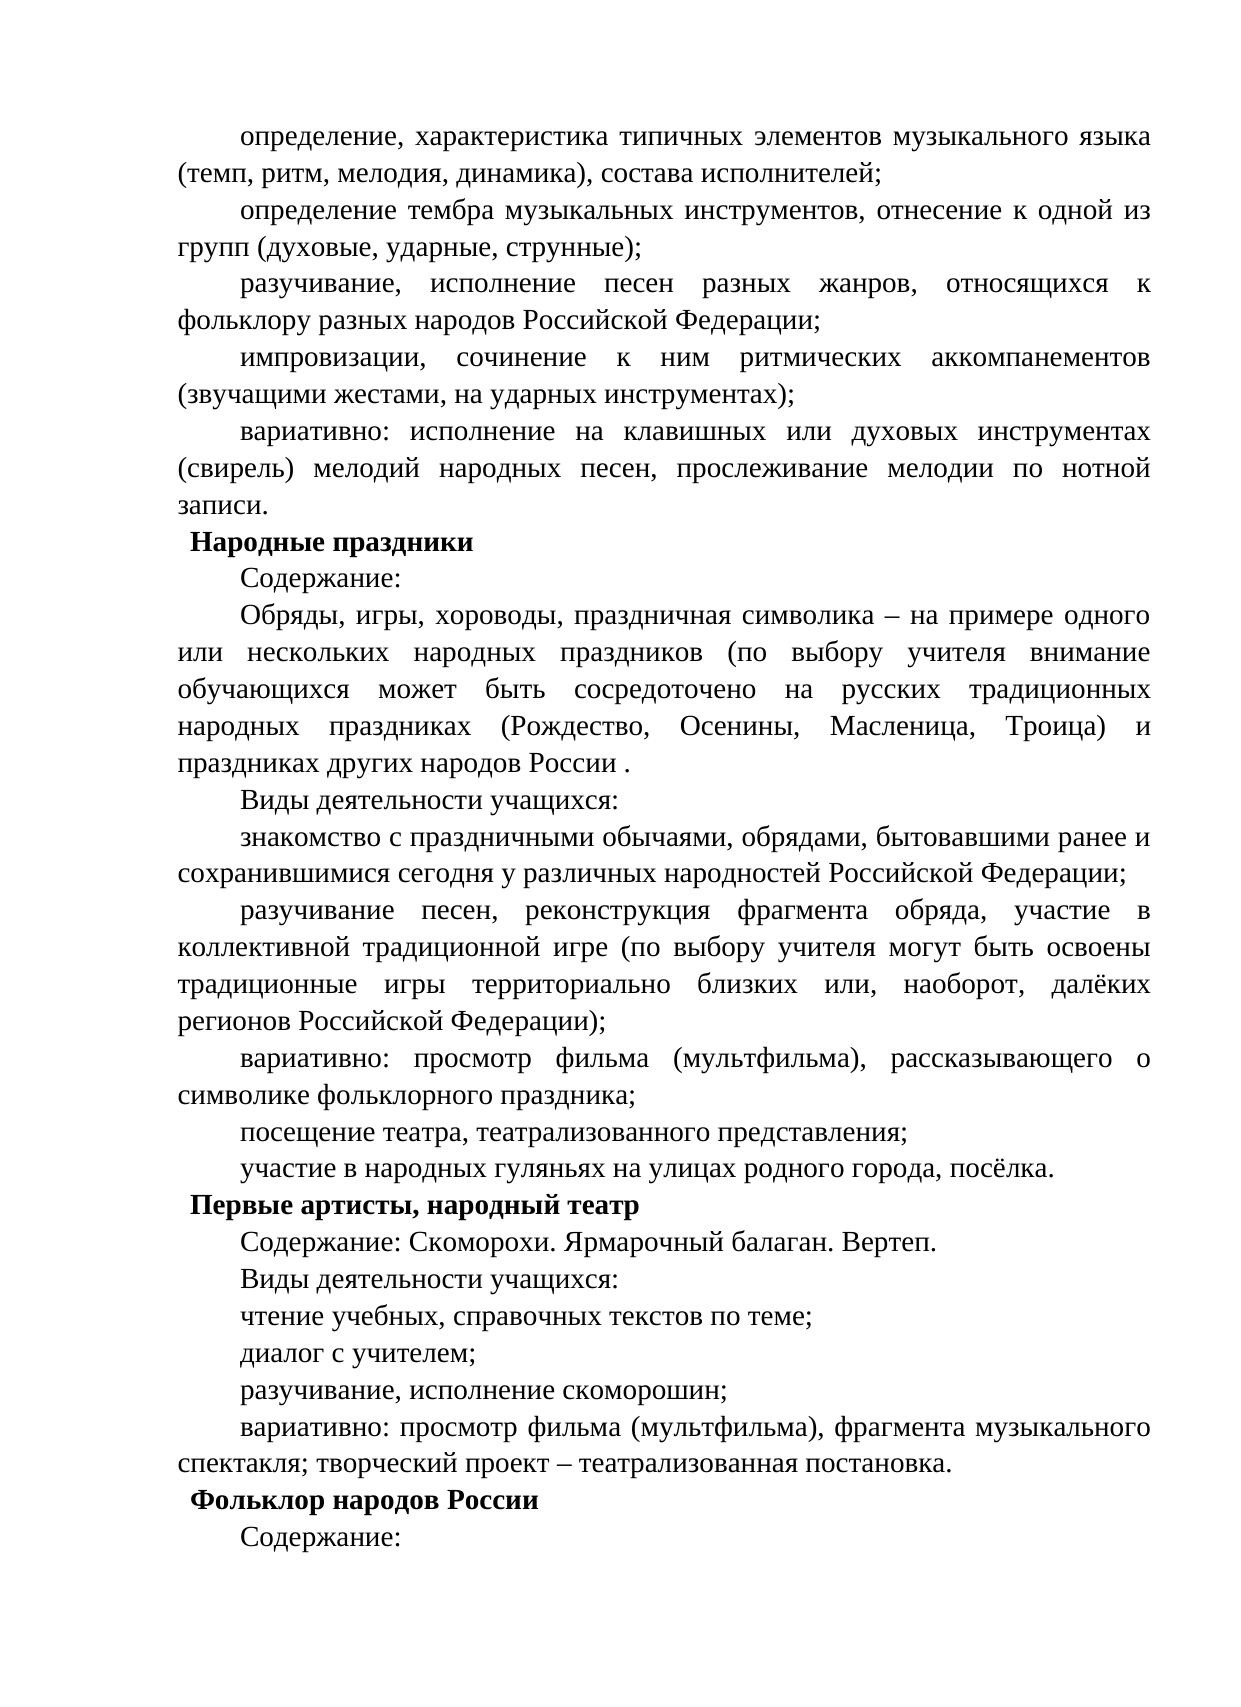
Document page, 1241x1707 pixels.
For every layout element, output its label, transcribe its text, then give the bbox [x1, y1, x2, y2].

text Народные праздники [190, 524, 1152, 557]
text Содержание: [177, 1519, 1152, 1553]
text вариативно: просмотр фильма (мультфильма), фрагмента музыкального спектакля; творческий проект – театрализованная постановка. [177, 1409, 1152, 1479]
text Фольклор народов России [190, 1482, 1152, 1516]
text знакомство с праздничными обычаями, обрядами, бытовавшими ранее и сохранившимися сегодня у различных народностей Российской Федерации; [177, 819, 1152, 889]
text Обряды, игры, хороводы, праздничная символика – на примере одного или нескольких народных праздников (по выбору учителя внимание обучающихся может быть сосредоточено на русских традиционных народных праздниках (Рождество, Осенины, Масленица, Троица) и праздниках других народов России . [177, 597, 1152, 778]
text участие в народных гуляньях на улицах родного города, посёлка. [177, 1151, 1152, 1184]
text определение тембра музыкальных инструментов, отнесение к одной из групп (духовые, ударные, струнные); [177, 192, 1152, 262]
text разучивание, исполнение скоморошин; [177, 1372, 1152, 1405]
text чтение учебных, справочных текстов по теме; [177, 1298, 1152, 1332]
text посещение театра, театрализованного представления; [177, 1114, 1152, 1147]
text вариативно: просмотр фильма (мультфильма), рассказывающего о символике фольклорного праздника; [177, 1040, 1152, 1110]
text разучивание, исполнение песен разных жанров, относящихся к фольклору разных народов Российской Федерации; [177, 266, 1152, 336]
text определение, характеристика типичных элементов музыкального языка (темп, ритм, мелодия, динамика), состава исполнителей; [177, 118, 1152, 188]
text вариативно: исполнение на клавишных или духовых инструментах (свирель) мелодий народных песен, прослеживание мелодии по нотной записи. [177, 413, 1152, 520]
text диалог с учителем; [177, 1335, 1152, 1368]
text Содержание: Скоморохи. Ярмарочный балаган. Вертеп. [177, 1224, 1152, 1258]
text Первые артисты, народный театр [190, 1187, 1152, 1221]
text Виды деятельности учащихся: [177, 1261, 1152, 1295]
text Содержание: [177, 561, 1152, 594]
text разучивание песен, реконструкция фрагмента обряда, участие в коллективной традиционной игре (по выбору учителя могут быть освоены традиционные игры территориально близких или, наоборот, далёких регионов Российской Федерации); [177, 892, 1152, 1037]
text Виды деятельности учащихся: [177, 782, 1152, 815]
text импровизации, сочинение к ним ритмических аккомпанементов (звучащими жестами, на ударных инструментах); [177, 339, 1152, 410]
